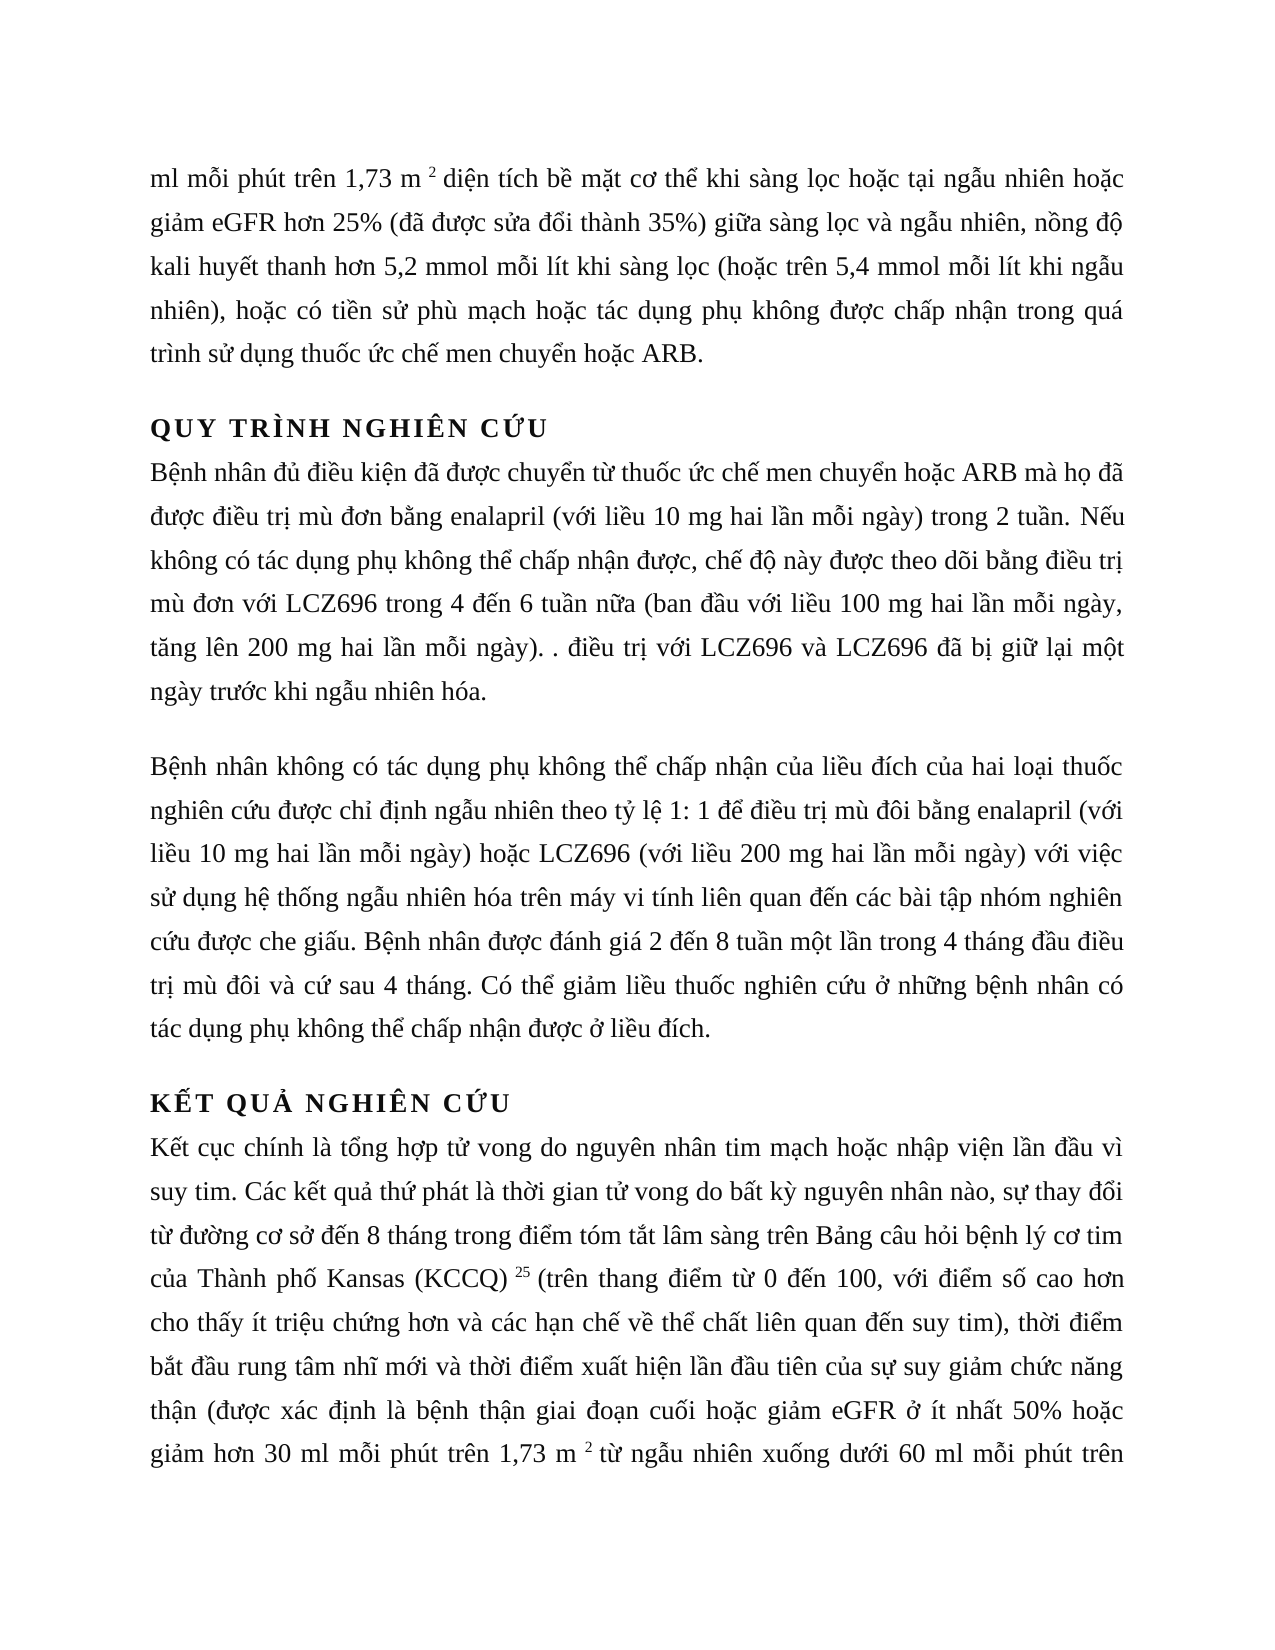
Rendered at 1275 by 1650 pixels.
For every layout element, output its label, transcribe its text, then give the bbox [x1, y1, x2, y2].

text Bệnh nhân đủ điều kiện đã được chuyển từ thuốc ức chế men chuyển hoặc ARB mà họ đã được điều trị mù đơn bằng enalapril (với liều 10 mg hai lần mỗi ngày) trong 2 tuần. Nếu không có tác dụng phụ không thể chấp nhận được, chế độ này được theo dõi bằng điều trị mù đơn với LCZ696 trong 4 đến 6 tuần nữa (ban đầu với liều 100 mg hai lần mỗi ngày, tăng lên 200 mg hai lần mỗi ngày). . điều trị với LCZ696 và LCZ696 đã bị giữ lại một ngày trước khi ngẫu nhiên hóa. [150, 444, 1125, 706]
text Bệnh nhân không có tác dụng phụ không thể chấp nhận của liều đích của hai loại thuốc nghiên cứu được chỉ định ngẫu nhiên theo tỷ lệ 1: 1 để điều trị mù đôi bằng enalapril (với liều 10 mg hai lần mỗi ngày) hoặc LCZ696 (với liều 200 mg hai lần mỗi ngày) với việc sử dụng hệ thống ngẫu nhiên hóa trên máy vi tính liên quan đến các bài tập nhóm nghiên cứu được che giấu. Bệnh nhân được đánh giá 2 đến 8 tuần một lần trong 4 tháng đầu điều trị mù đôi và cứ sau 4 tháng. Có thể giảm liều thuốc nghiên cứu ở những bệnh nhân có tác dụng phụ không thể chấp nhận được ở liều đích. [150, 737, 1125, 1044]
text KẾT QUẢ nghiên cứu [150, 1075, 1125, 1119]
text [150, 150, 1125, 369]
text quy trình nghiên cứu [150, 400, 1125, 444]
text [150, 1119, 1125, 1469]
